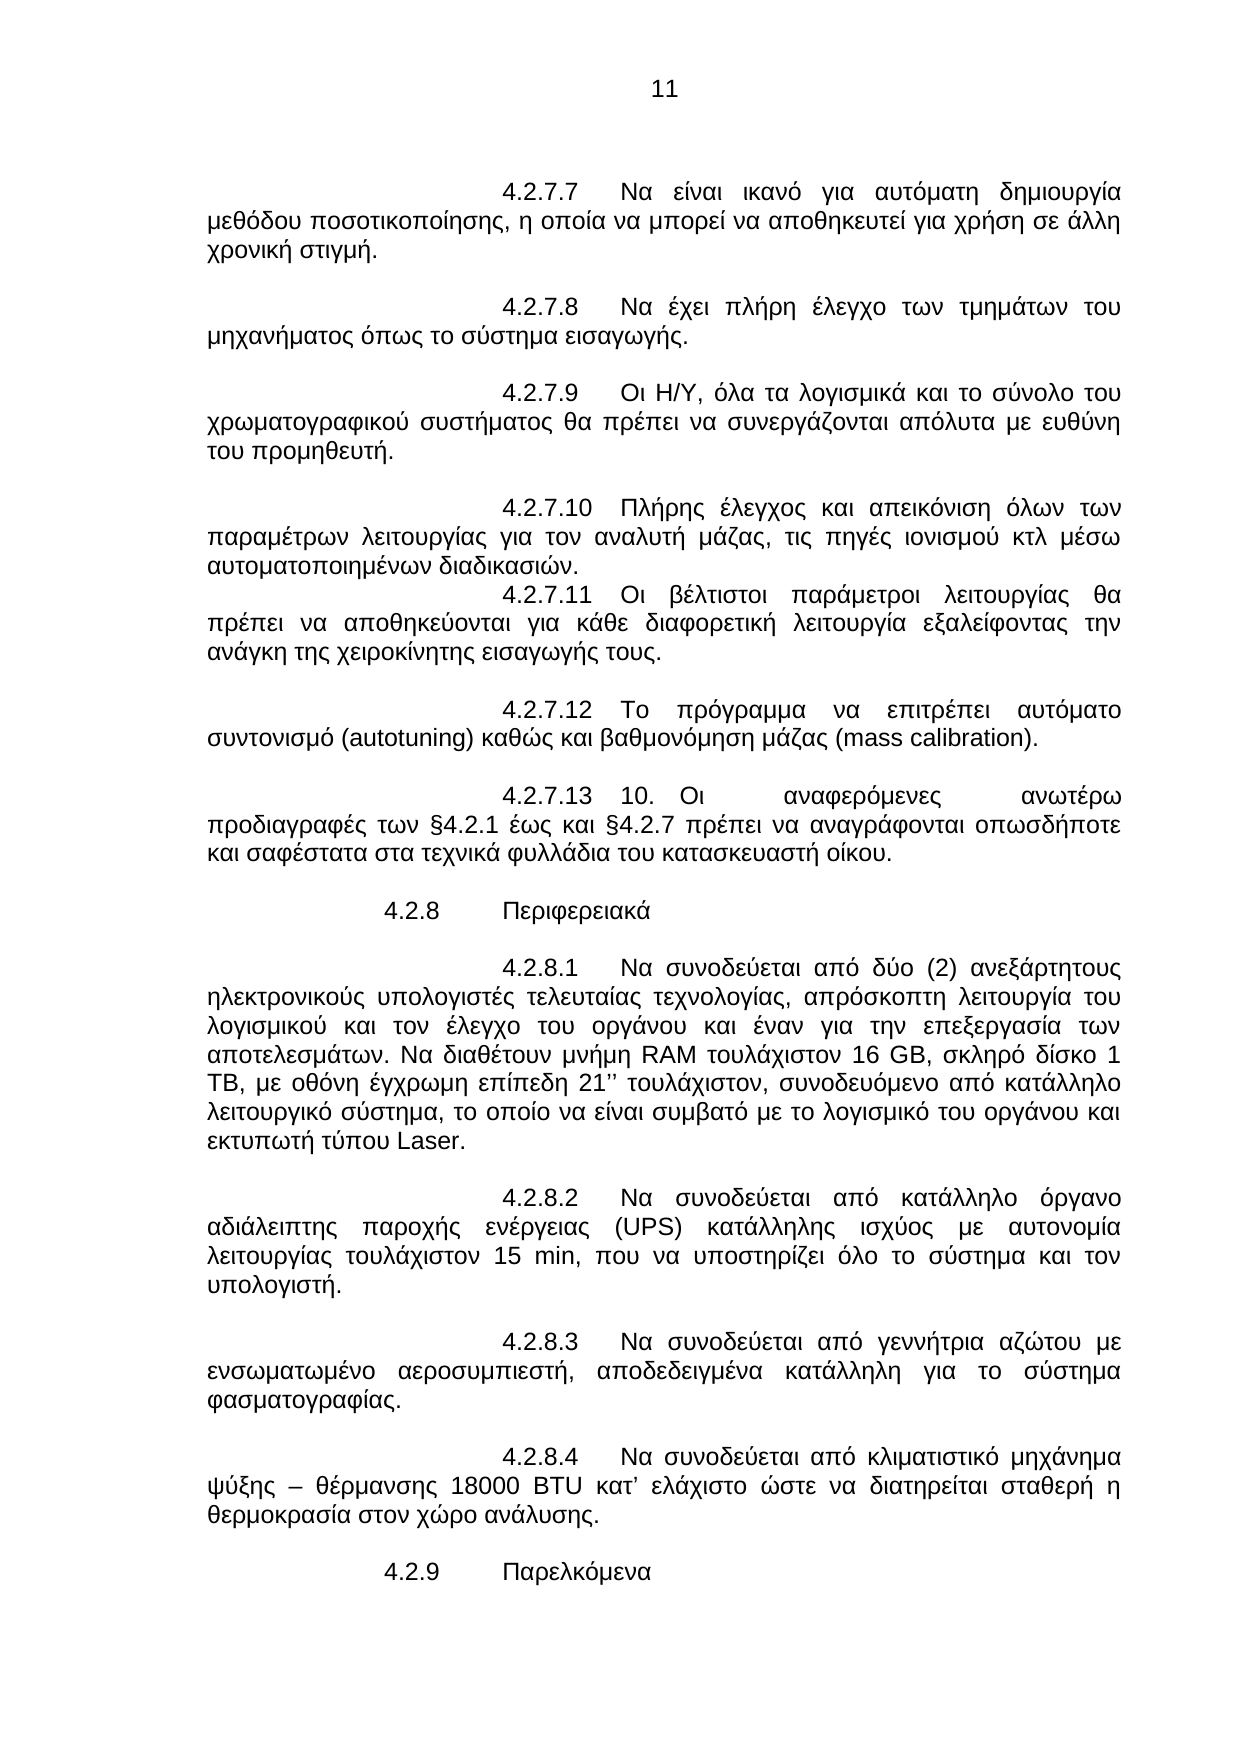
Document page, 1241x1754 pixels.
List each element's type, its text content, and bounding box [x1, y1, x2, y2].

text 4.2.8.4 Να συνοδεύεται από κλιματιστικό μηχάνημα ψύξης – θέρμανσης 18000 BTU κατ’ ελάχιστο ώστε να διατηρείται σταθερή η θερμοκρασία στον χώρο ανάλυσης. [207, 1442, 1122, 1528]
text 4.2.7.13 10. Οι αναφερόμενες ανωτέρω προδιαγραφές των §4.2.1 έως και §4.2.7 πρέπει να αναγράφονται οπωσδήποτε και σαφέστατα στα τεχνικά φυλλάδια του κατασκευαστή οίκου. [207, 781, 1122, 867]
text 4.2.7.8 Να έχει πλήρη έλεγχο των τμημάτων του μηχανήματος όπως το σύστημα εισαγωγής. [207, 292, 1122, 350]
text 4.2.8.2 Να συνοδεύεται από κατάλληλο όργανο αδιάλειπτης παροχής ενέργειας (UPS) κατάλληλης ισχύος με αυτονομία λειτουργίας τουλάχιστον 15 min, που να υποστηρίζει όλο το σύστημα και τον υπολογιστή. [207, 1183, 1122, 1298]
text 4.2.8.3 Να συνοδεύεται από γεννήτρια αζώτου με ενσωματωμένο αεροσυμπιεστή, αποδεδειγμένα κατάλληλη για το σύστημα φασματογραφίας. [207, 1327, 1122, 1413]
text 4.2.8 Περιφερειακά [207, 896, 1122, 925]
text 4.2.7.7 Να είναι ικανό για αυτόματη δημιουργία μεθόδου ποσοτικοποίησης, η οποία να μπορεί να αποθηκευτεί για χρήση σε άλλη χρονική στιγμή. [207, 177, 1122, 263]
text 4.2.8.1 Να συνοδεύεται από δύο (2) ανεξάρτητους ηλεκτρονικούς υπολογιστές τελευταίας τεχνολογίας, απρόσκοπτη λειτουργία του λογισμικού και τον έλεγχο του οργάνου και έναν για την επεξεργασία των αποτελεσμάτων. Να διαθέτουν μνήμη RAM τουλάχιστον 16 GB, σκληρό δίσκο 1 ΤΒ, με οθόνη έγχρωμη επίπεδη 21’’ τουλάχιστον, συνοδευόμενο από κατάλληλο λειτουργικό σύστημα, το οποίο να είναι συμβατό με το λογισμικό του οργάνου και εκτυπωτή τύπου Laser. [207, 953, 1122, 1155]
text 4.2.7.11 Οι βέλτιστοι παράμετροι λειτουργίας θα πρέπει να αποθηκεύονται για κάθε διαφορετική λειτουργία εξαλείφοντας την ανάγκη της χειροκίνητης εισαγωγής τους. [207, 580, 1122, 666]
text 4.2.7.10 Πλήρης έλεγχος και απεικόνιση όλων των παραμέτρων λειτουργίας για τον αναλυτή μάζας, τις πηγές ιονισμού κτλ μέσω αυτοματοποιημένων διαδικασιών. [207, 493, 1122, 580]
text 4.2.9 Παρελκόμενα [207, 1557, 1122, 1586]
text 4.2.7.12 To πρόγραμμα να επιτρέπει αυτόματο συντονισμό (autotuning) καθώς και βαθμονόμηση μάζας (mass calibration). [207, 695, 1122, 752]
text 4.2.7.9 Οι Η/Υ, όλα τα λογισμικά και το σύνολο του χρωματογραφικού συστήματος θα πρέπει να συνεργάζονται απόλυτα με ευθύνη του προμηθευτή. [207, 378, 1122, 465]
